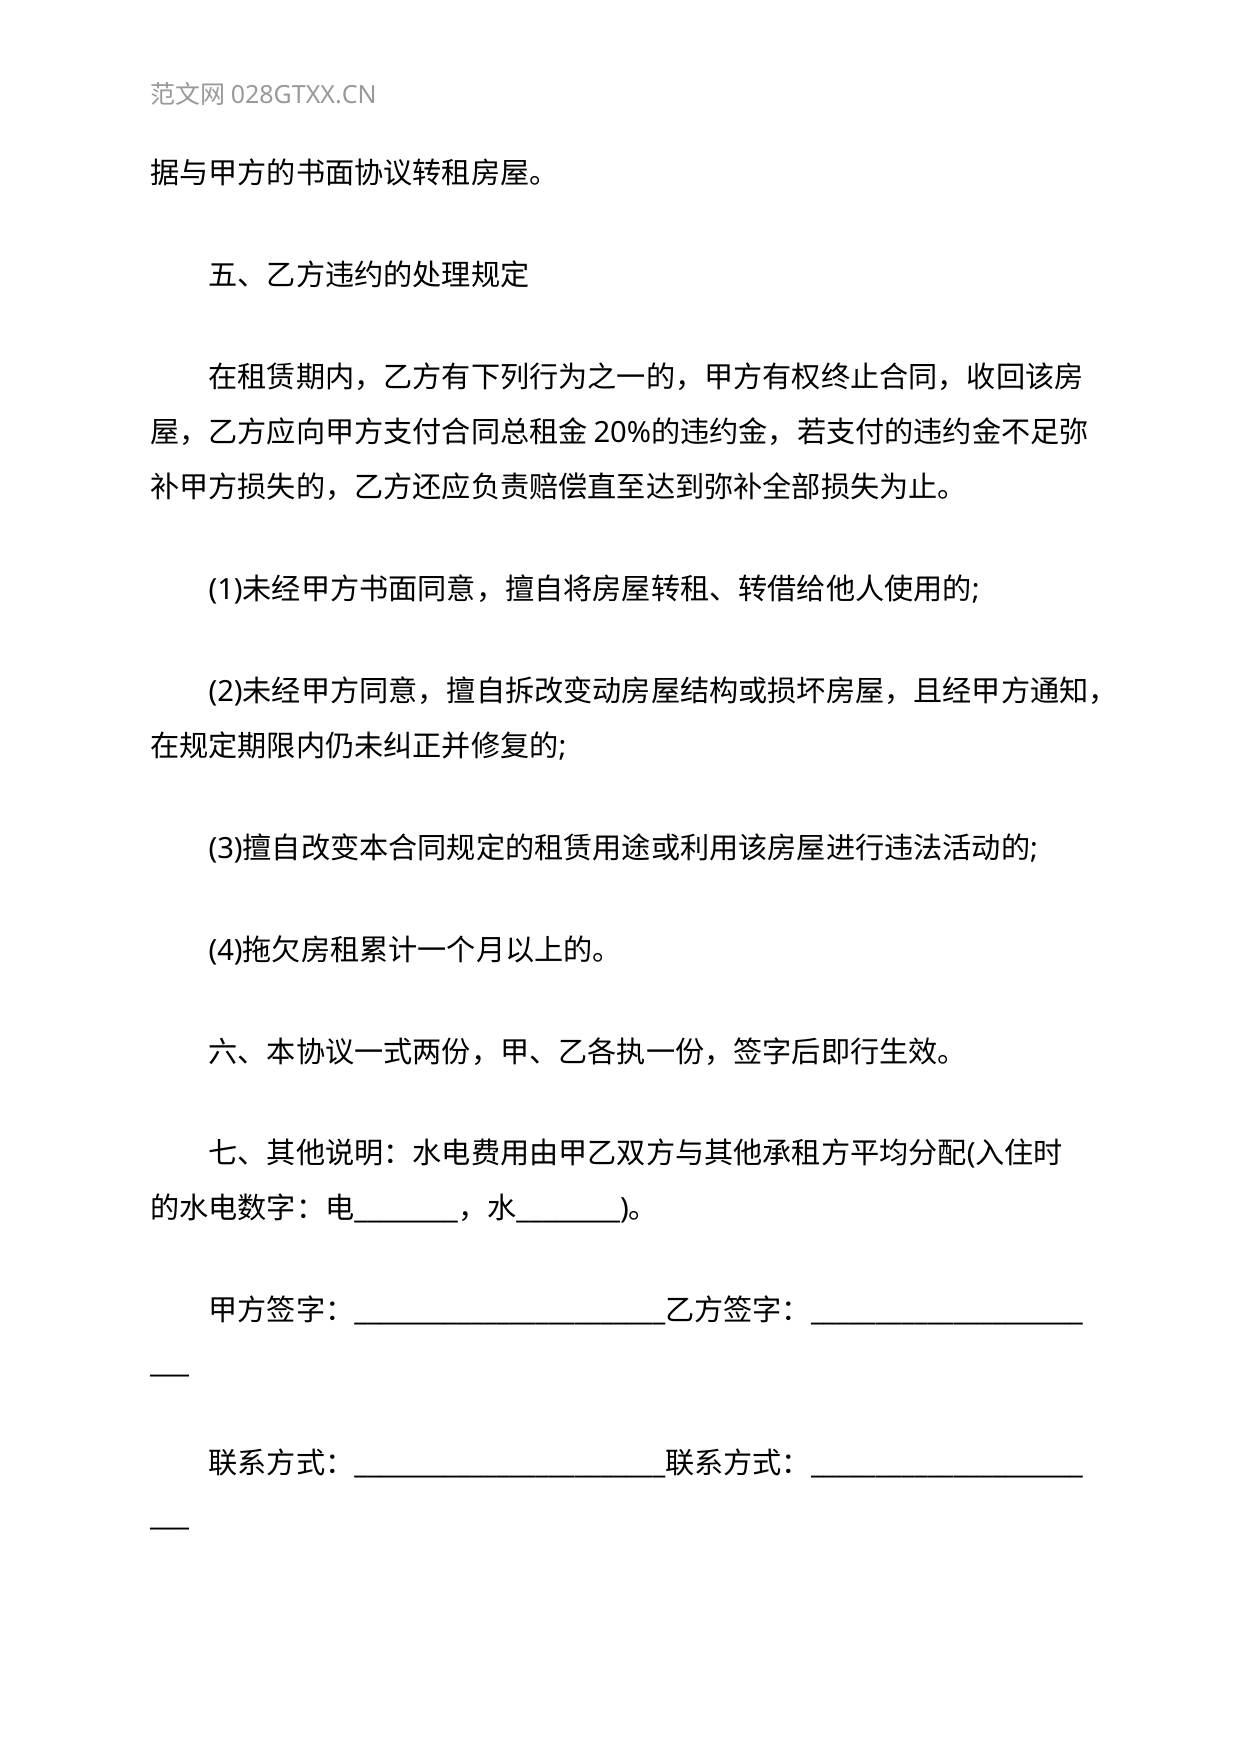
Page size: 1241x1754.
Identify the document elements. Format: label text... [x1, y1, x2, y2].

text (3)擅自改变本合同规定的租赁用途或利用该房屋进行违法活动的; [150, 824, 1090, 867]
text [150, 150, 1090, 192]
text 在租赁期内，乙方有下列行为之一的，甲方有权终止合同，收回该房屋，乙方应向甲方支付合同总租金20%的违约金，若支付的违约金不足弥补甲方损失的，乙方还应负责赔偿直至达到弥补全部损失为止。 [150, 353, 1090, 506]
text 七、其他说明：水电费用由甲乙双方与其他承租方平均分配(入住时的水电数字：电________，水________)。 [150, 1130, 1090, 1227]
text (4)拖欠房租累计一个月以上的。 [150, 926, 1090, 968]
text (2)未经甲方同意，擅自拆改变动房屋结构或损坏房屋，且经甲方通知，在规定期限内仍未纠正并修复的; [150, 667, 1090, 764]
text 联系方式：________________________联系方式：________________________ [150, 1439, 1090, 1533]
text 甲方签字：________________________乙方签字：________________________ [150, 1287, 1090, 1381]
text 五、乙方违约的处理规定 [150, 252, 1090, 294]
text (1)未经甲方书面同意，擅自将房屋转租、转借给他人使用的; [150, 565, 1090, 608]
text 六、本协议一式两份，甲、乙各执一份，签字后即行生效。 [150, 1028, 1090, 1070]
